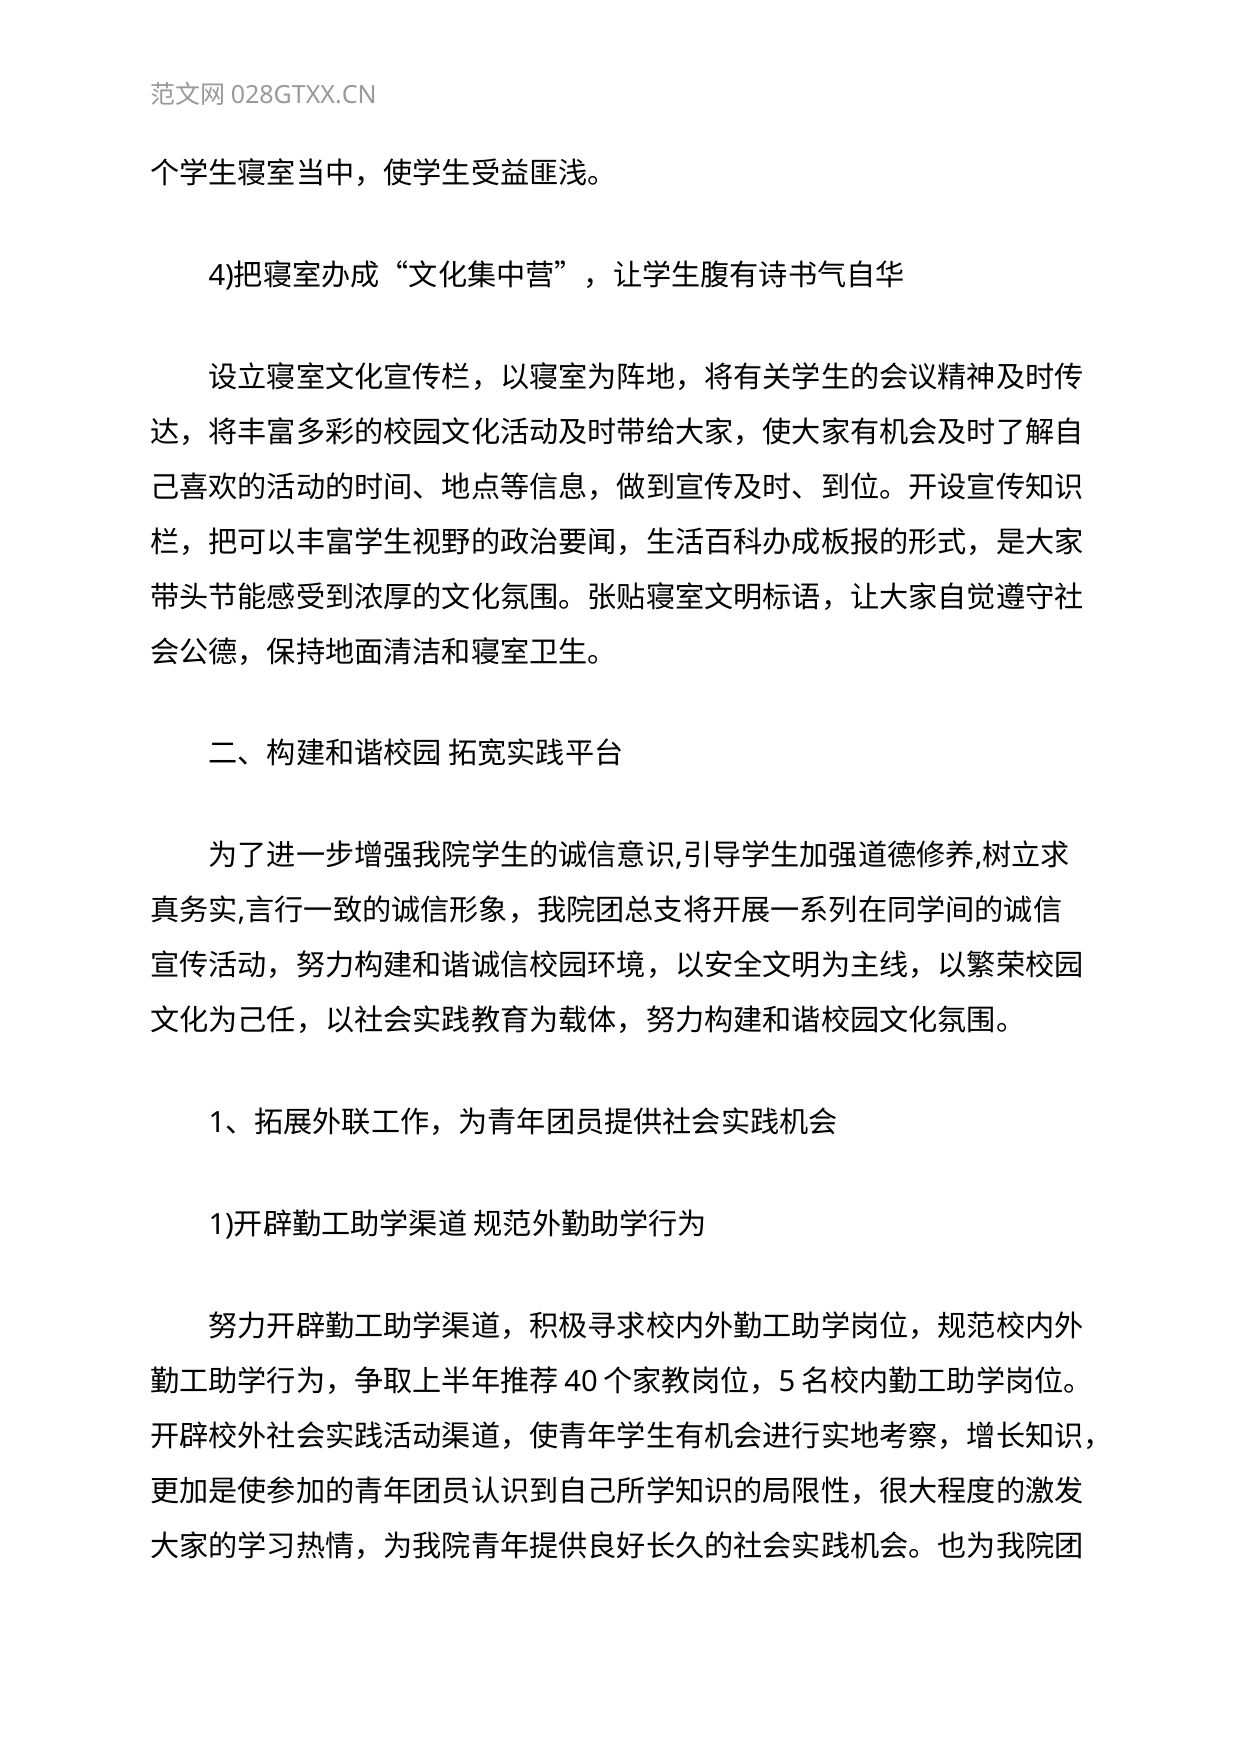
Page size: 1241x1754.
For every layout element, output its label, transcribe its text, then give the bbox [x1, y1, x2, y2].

text 4)把寝室办成“文化集中营”，让学生腹有诗书气自华 [150, 252, 1090, 294]
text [150, 150, 1090, 192]
text 1)开辟勤工助学渠道 规范外勤助学行为 [150, 1200, 1090, 1243]
text 二、构建和谐校园 拓宽实践平台 [150, 730, 1090, 772]
text 1、拓展外联工作，为青年团员提供社会实践机会 [150, 1098, 1090, 1141]
text 设立寝室文化宣传栏，以寝室为阵地，将有关学生的会议精神及时传达，将丰富多彩的校园文化活动及时带给大家，使大家有机会及时了解自己喜欢的活动的时间、地点等信息，做到宣传及时、到位。开设宣传知识栏，把可以丰富学生视野的政治要闻，生活百科办成板报的形式，是大家带头节能感受到浓厚的文化氛围。张贴寝室文明标语，让大家自觉遵守社会公德，保持地面清洁和寝室卫生。 [150, 354, 1090, 671]
text 为了进一步增强我院学生的诚信意识,引导学生加强道德修养,树立求真务实,言行一致的诚信形象，我院团总支将开展一系列在同学间的诚信宣传活动，努力构建和谐诚信校园环境，以安全文明为主线，以繁荣校园文化为己任，以社会实践教育为载体，努力构建和谐校园文化氛围。 [150, 832, 1090, 1039]
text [150, 1302, 1090, 1564]
